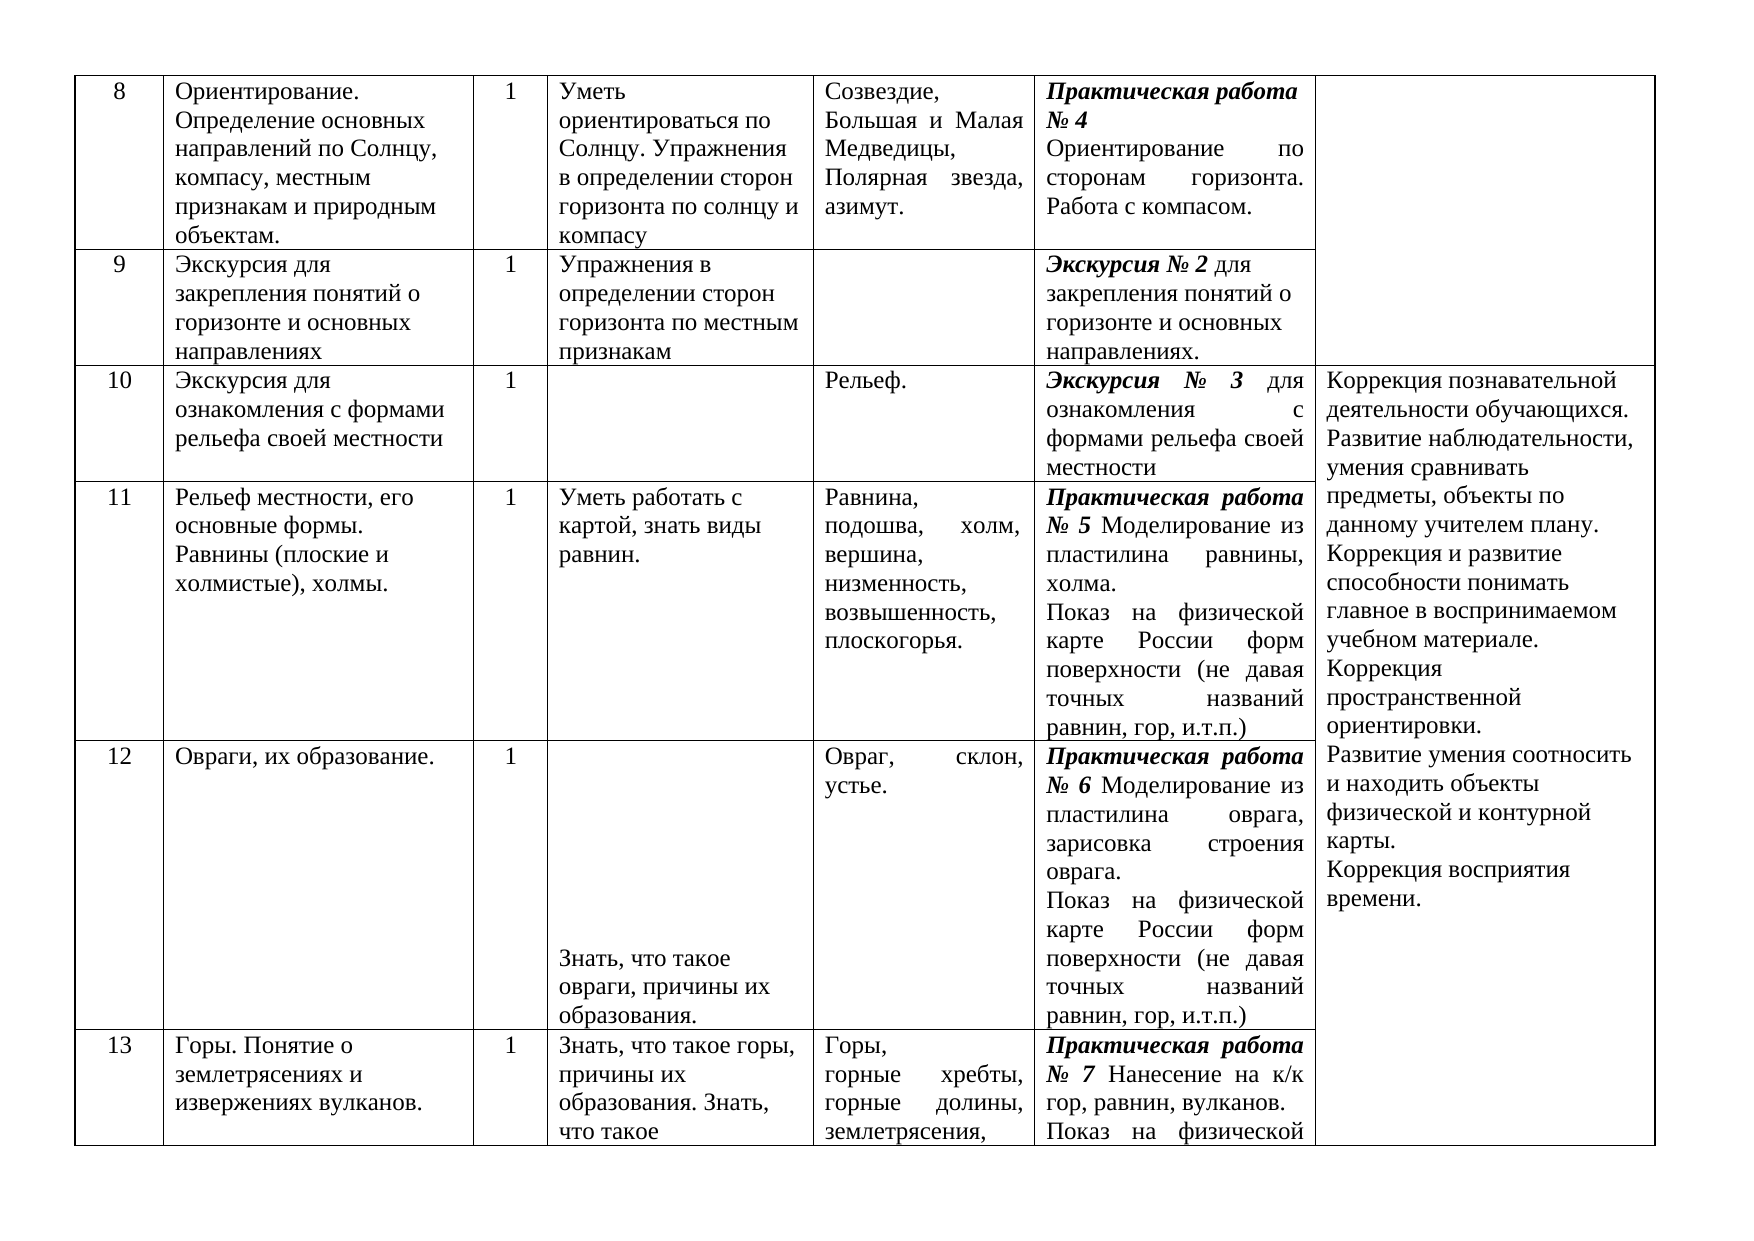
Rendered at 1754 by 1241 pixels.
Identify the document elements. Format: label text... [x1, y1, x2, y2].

table_cell Овраги, их образование. [164, 741, 473, 1029]
table_cell 1 [474, 250, 547, 364]
table_cell Рельеф местности, его основные формы. Равнины (плоские и холмистые), холмы. [164, 482, 473, 740]
table_cell 1 [474, 1030, 547, 1145]
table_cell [1035, 1030, 1315, 1145]
table_cell Практическая работа № 5 Моделирование из пластилина равнины, холма. Показ на физической карте России форм поверхности (не давая точных названий равнин, гор, и.т.п.) [1035, 482, 1315, 740]
table_cell Знать, что такое овраги, причины их образования. [548, 741, 813, 1029]
table_cell Равнина, подошва, холм, вершина, низменность, возвышенность, плоскогорья. [814, 482, 1034, 740]
table_cell Экскурсия № 3 для ознакомления с формами рельефа своей местности [1035, 366, 1315, 481]
table_cell Ориентирование. Определение основных направлений по Солнцу, компасу, местным признакам и природным объектам. [164, 76, 473, 248]
table_cell Созвездие, Большая и Малая Медведицы, Полярная звезда, азимут. [814, 76, 1034, 248]
table_cell 8 [76, 76, 163, 248]
table_cell 13 [76, 1030, 163, 1145]
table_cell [164, 1030, 473, 1145]
table_cell Уметь ориентироваться по Солнцу. Упражнения в определении сторон горизонта по солнцу и компасу [548, 76, 813, 248]
table_cell Экскурсия № 2 для закрепления понятий о горизонте и основных направлениях. [1035, 250, 1315, 364]
table_cell 1 [474, 76, 547, 248]
table_cell [548, 366, 813, 481]
table_cell 12 [76, 741, 163, 1029]
table_cell 1 [474, 482, 547, 740]
table_cell 1 [474, 741, 547, 1029]
table_cell Практическая работа № 4 Ориентирование по сторонам горизонта. Работа с компасом. [1035, 76, 1315, 248]
table_cell Коррекция познавательной деятельности обучающихся. Развитие наблюдательности, умения сравнивать предметы, объекты по данному учителем плану. Коррекция и развитие способности понимать главное в воспринимаемом учебном материале. Коррекция пространственной ориентировки. Развитие умения соотносить и находить объекты физической и контурной карты. Коррекция восприятия времени. [1316, 366, 1654, 1145]
table_cell Рельеф. [814, 366, 1034, 481]
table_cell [548, 1030, 813, 1145]
table_cell 9 [76, 250, 163, 364]
table_cell [814, 250, 1034, 364]
table_cell Практическая работа № 6 Моделирование из пластилина оврага, зарисовка строения оврага. Показ на физической карте России форм поверхности (не давая точных названий равнин, гор, и.т.п.) [1035, 741, 1315, 1029]
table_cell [814, 1030, 1034, 1145]
table_cell Экскурсия для ознакомления с формами рельефа своей местности [164, 366, 473, 481]
table_cell 10 [76, 366, 163, 481]
table_cell Уметь работать с картой, знать виды равнин. [548, 482, 813, 740]
table_cell Овраг, склон, устье. [814, 741, 1034, 1029]
table_cell 1 [474, 366, 547, 481]
table_cell 11 [76, 482, 163, 740]
table_cell Упражнения в определении сторон горизонта по местным признакам [548, 250, 813, 364]
table_cell Экскурсия для закрепления понятий о горизонте и основных направлениях [164, 250, 473, 364]
